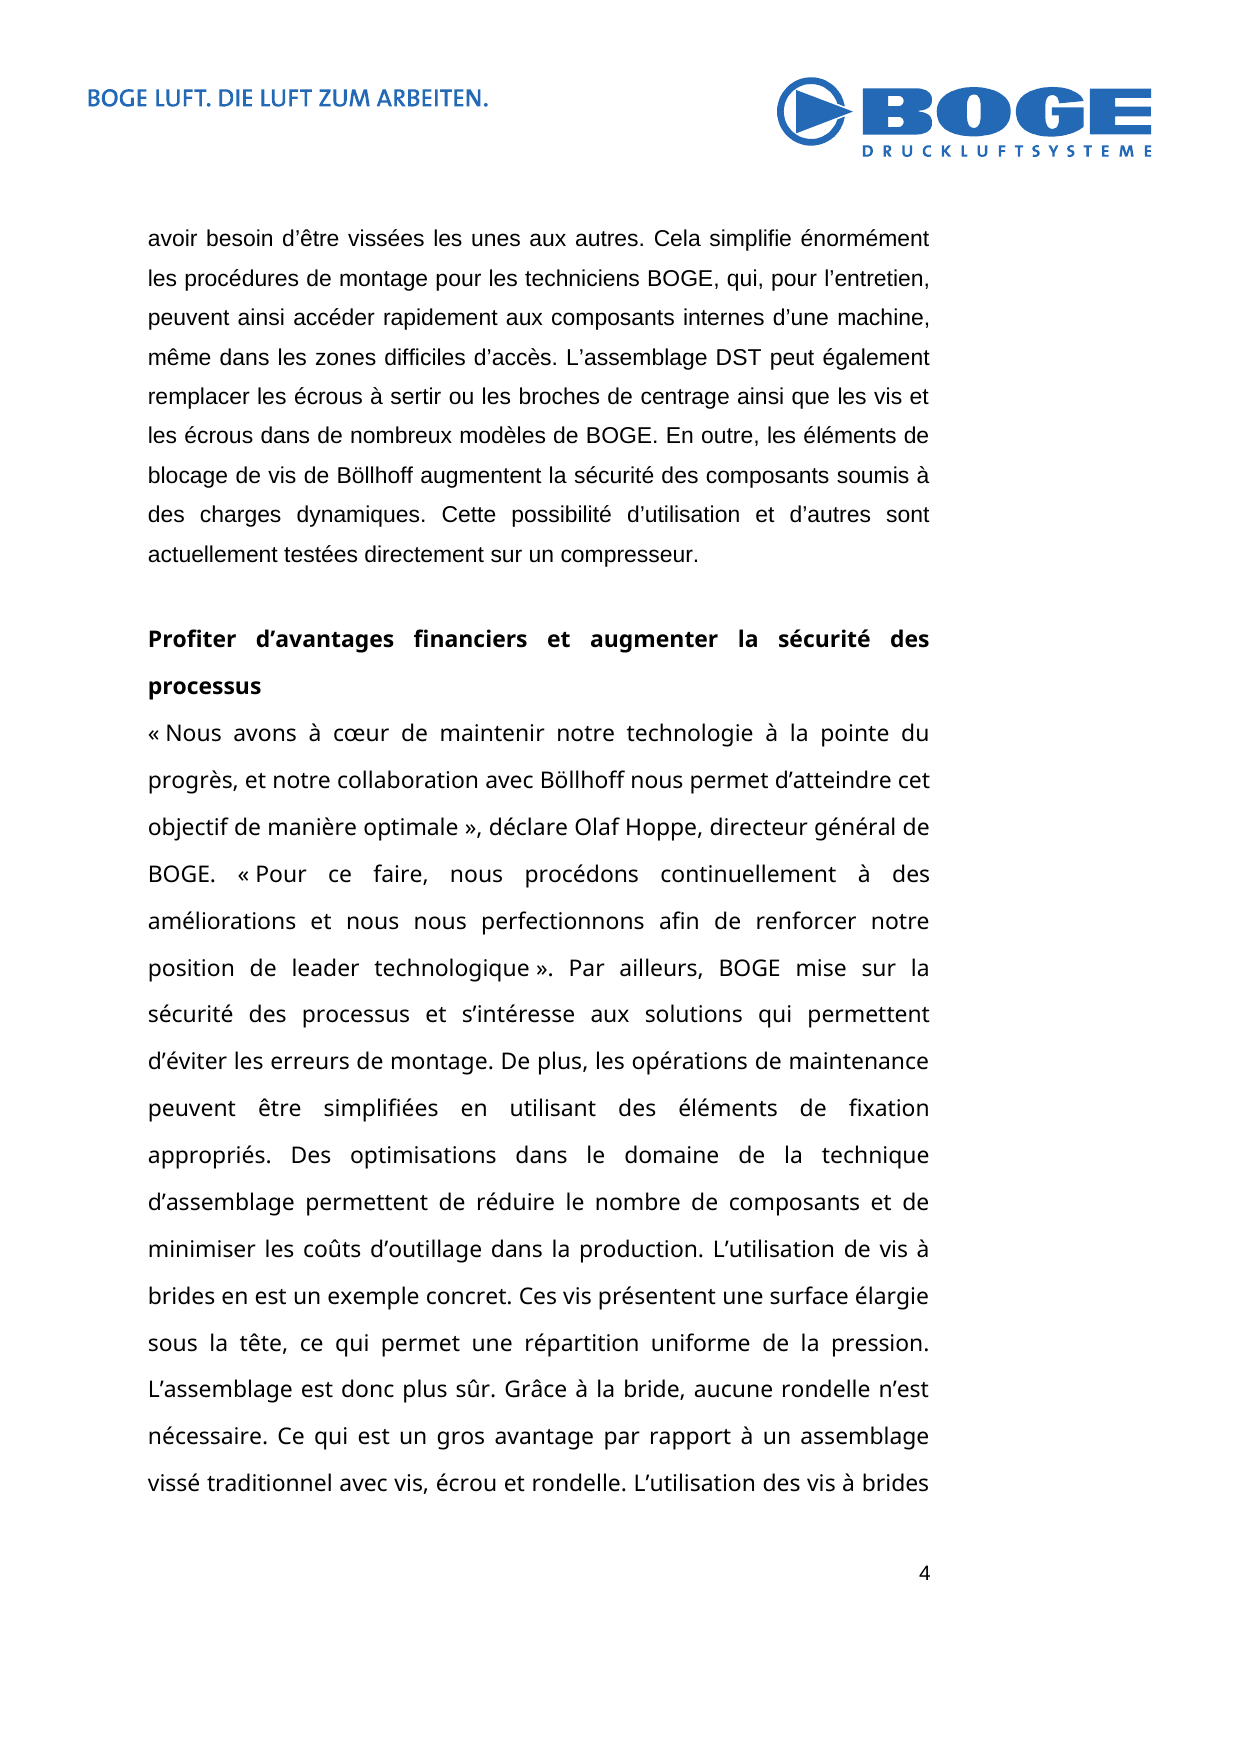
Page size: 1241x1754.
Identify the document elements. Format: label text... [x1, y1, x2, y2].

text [148, 225, 930, 567]
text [148, 717, 930, 1498]
text Profiter d’avantages financiers et augmenter la sécurité des processus [148, 623, 930, 702]
